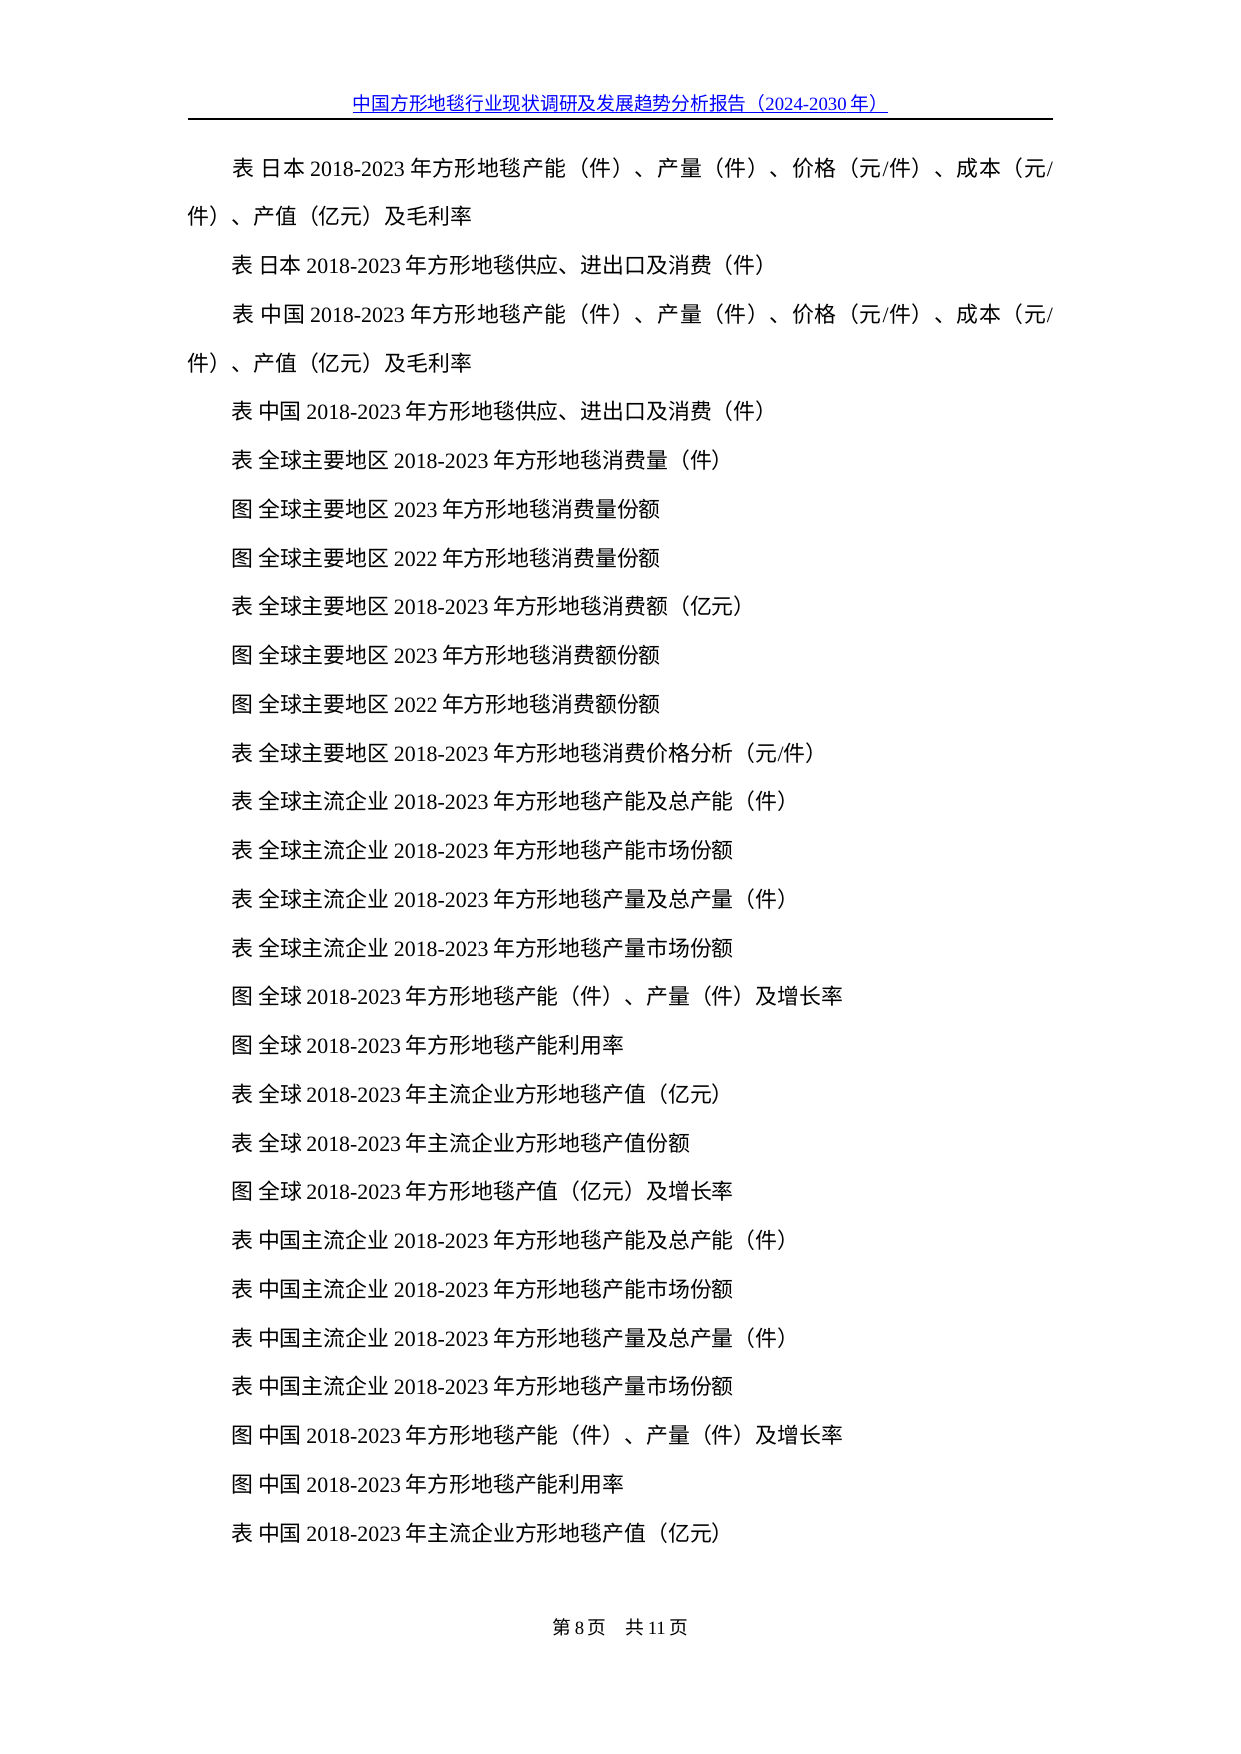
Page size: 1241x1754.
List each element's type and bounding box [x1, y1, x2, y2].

text [187, 150, 1053, 1548]
